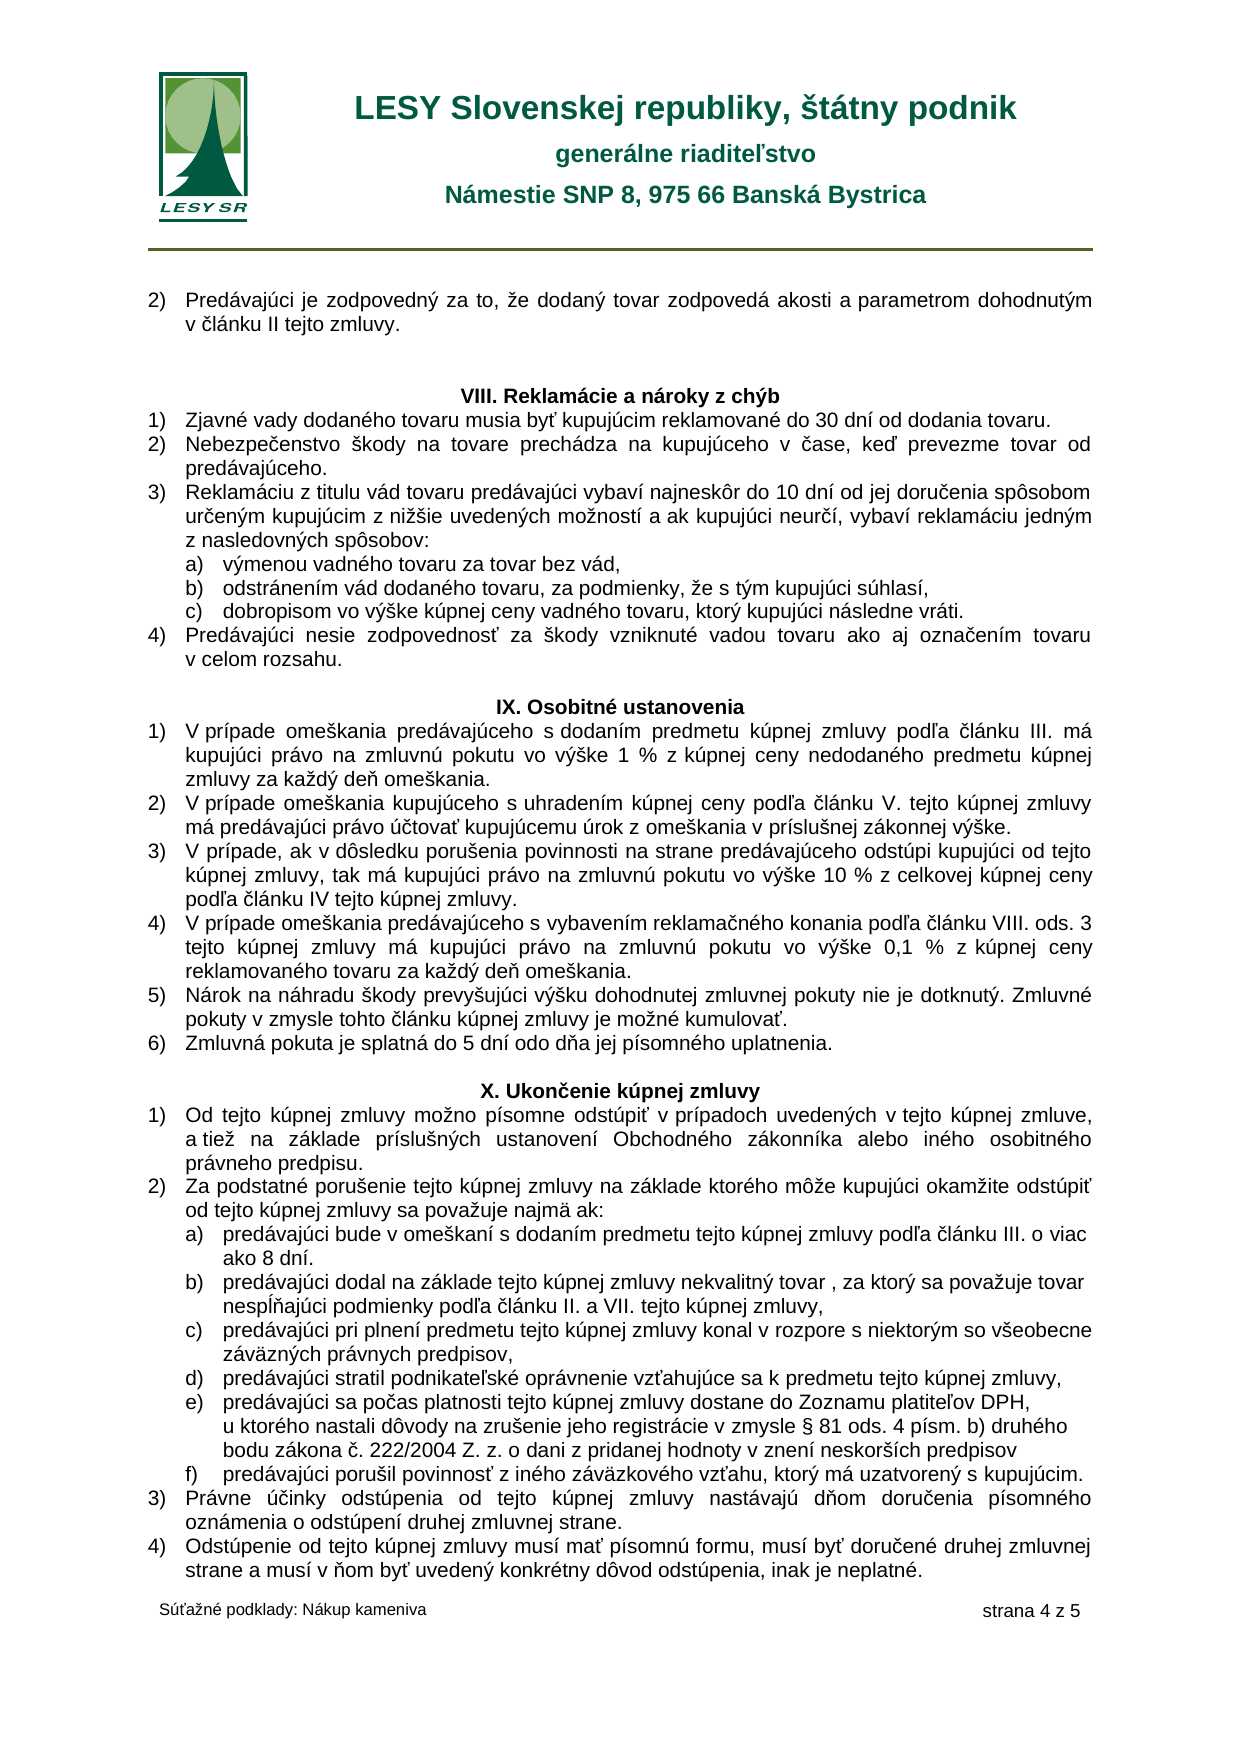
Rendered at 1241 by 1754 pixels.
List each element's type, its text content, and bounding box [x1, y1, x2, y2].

list predávajúci pri plnení predmetu tejto kúpnej zmluvy konal v rozpore s niektorým so všeobecne záväzných právnych predpisov, [185, 1318, 1093, 1366]
list predávajúci dodal na základe tejto kúpnej zmluvy nekvalitný tovar , za ktorý sa považuje tovar nespĺňajúci podmienky podľa článku II. a VII. tejto kúpnej zmluvy, [185, 1270, 1093, 1318]
list V prípade omeškania predávajúceho s vybavením reklamačného konania podľa článku VIII. ods. 3 tejto kúpnej zmluvy má kupujúci právo na zmluvnú pokutu vo výške 0,1 % z kúpnej ceny reklamovaného tovaru za každý deň omeškania. [148, 911, 1093, 983]
list Odstúpenie od tejto kúpnej zmluvy musí mať písomnú formu, musí byť doručené druhej zmluvnej strane a musí v ňom byť uvedený konkrétny dôvod odstúpenia, inak je neplatné. [148, 1534, 1093, 1582]
list Predávajúci nesie zodpovednosť za škody vzniknuté vadou tovaru ako aj označením tovaru v celom rozsahu. [148, 623, 1093, 671]
list V prípade, ak v dôsledku porušenia povinnosti na strane predávajúceho odstúpi kupujúci od tejto kúpnej zmluvy, tak má kupujúci právo na zmluvnú pokutu vo výške 10 % z celkovej kúpnej ceny podľa článku IV tejto kúpnej zmluvy. [148, 839, 1093, 911]
list Za podstatné porušenie tejto kúpnej zmluvy na základe ktorého môže kupujúci okamžite odstúpiť od tejto kúpnej zmluvy sa považuje najmä ak: [148, 1174, 1093, 1222]
list Právne účinky odstúpenia od tejto kúpnej zmluvy nastávajú dňom doručenia písomného oznámenia o odstúpení druhej zmluvnej strane. [148, 1486, 1093, 1534]
list predávajúci sa počas platnosti tejto kúpnej zmluvy dostane do Zoznamu platiteľov DPH, u ktorého nastali dôvody na zrušenie jeho registrácie v zmysle § 81 ods. 4 písm. b) druhého bodu zákona č. 222/2004 Z. z. o dani z pridanej hodnoty v znení neskorších predpisov [185, 1390, 1093, 1462]
list Zjavné vady dodaného tovaru musia byť kupujúcim reklamované do 30 dní od dodania tovaru. [148, 408, 1093, 432]
list Predávajúci je zodpovedný za to, že dodaný tovar zodpovedá akosti a parametrom dohodnutým v článku II tejto zmluvy. [148, 288, 1093, 336]
list predávajúci porušil povinnosť z iného záväzkového vzťahu, ktorý má uzatvorený s kupujúcim. [185, 1462, 1093, 1486]
list odstránením vád dodaného tovaru, za podmienky, že s tým kupujúci súhlasí, [185, 575, 1093, 599]
list Zmluvná pokuta je splatná do 5 dní odo dňa jej písomného uplatnenia. [148, 1031, 1093, 1054]
list výmenou vadného tovaru za tovar bez vád, [185, 551, 1093, 575]
list Reklamáciu z titulu vád tovaru predávajúci vybaví najneskôr do 10 dní od jej doručenia spôsobom určeným kupujúcim z nižšie uvedených možností a ak kupujúci neurčí, vybaví reklamáciu jedným z nasledovných spôsobov: [148, 479, 1093, 551]
list predávajúci bude v omeškaní s dodaním predmetu tejto kúpnej zmluvy podľa článku III. o viac ako 8 dní. [185, 1222, 1093, 1270]
list Nárok na náhradu škody prevyšujúci výšku dohodnutej zmluvnej pokuty nie je dotknutý. Zmluvné pokuty v zmysle tohto článku kúpnej zmluvy je možné kumulovať. [148, 983, 1093, 1031]
list Od tejto kúpnej zmluvy možno písomne odstúpiť v prípadoch uvedených v tejto kúpnej zmluve, a tiež na základe príslušných ustanovení Obchodného zákonníka alebo iného osobitného právneho predpisu. [148, 1102, 1093, 1174]
list V prípade omeškania predávajúceho s dodaním predmetu kúpnej zmluvy podľa článku III. má kupujúci právo na zmluvnú pokutu vo výške 1 % z kúpnej ceny nedodaného predmetu kúpnej zmluvy za každý deň omeškania. [148, 719, 1093, 791]
text X. Ukončenie kúpnej zmluvy [148, 1078, 1093, 1102]
text IX. Osobitné ustanovenia [148, 695, 1093, 719]
list dobropisom vo výške kúpnej ceny vadného tovaru, ktorý kupujúci následne vráti. [185, 599, 1093, 623]
list Nebezpečenstvo škody na tovare prechádza na kupujúceho v čase, keď prevezme tovar od predávajúceho. [148, 432, 1093, 479]
list predávajúci stratil podnikateľské oprávnenie vzťahujúce sa k predmetu tejto kúpnej zmluvy, [185, 1366, 1093, 1390]
list V prípade omeškania kupujúceho s uhradením kúpnej ceny podľa článku V. tejto kúpnej zmluvy má predávajúci právo účtovať kupujúcemu úrok z omeškania v príslušnej zákonnej výške. [148, 791, 1093, 839]
text VIII. Reklamácie a nároky z chýb [148, 384, 1093, 408]
